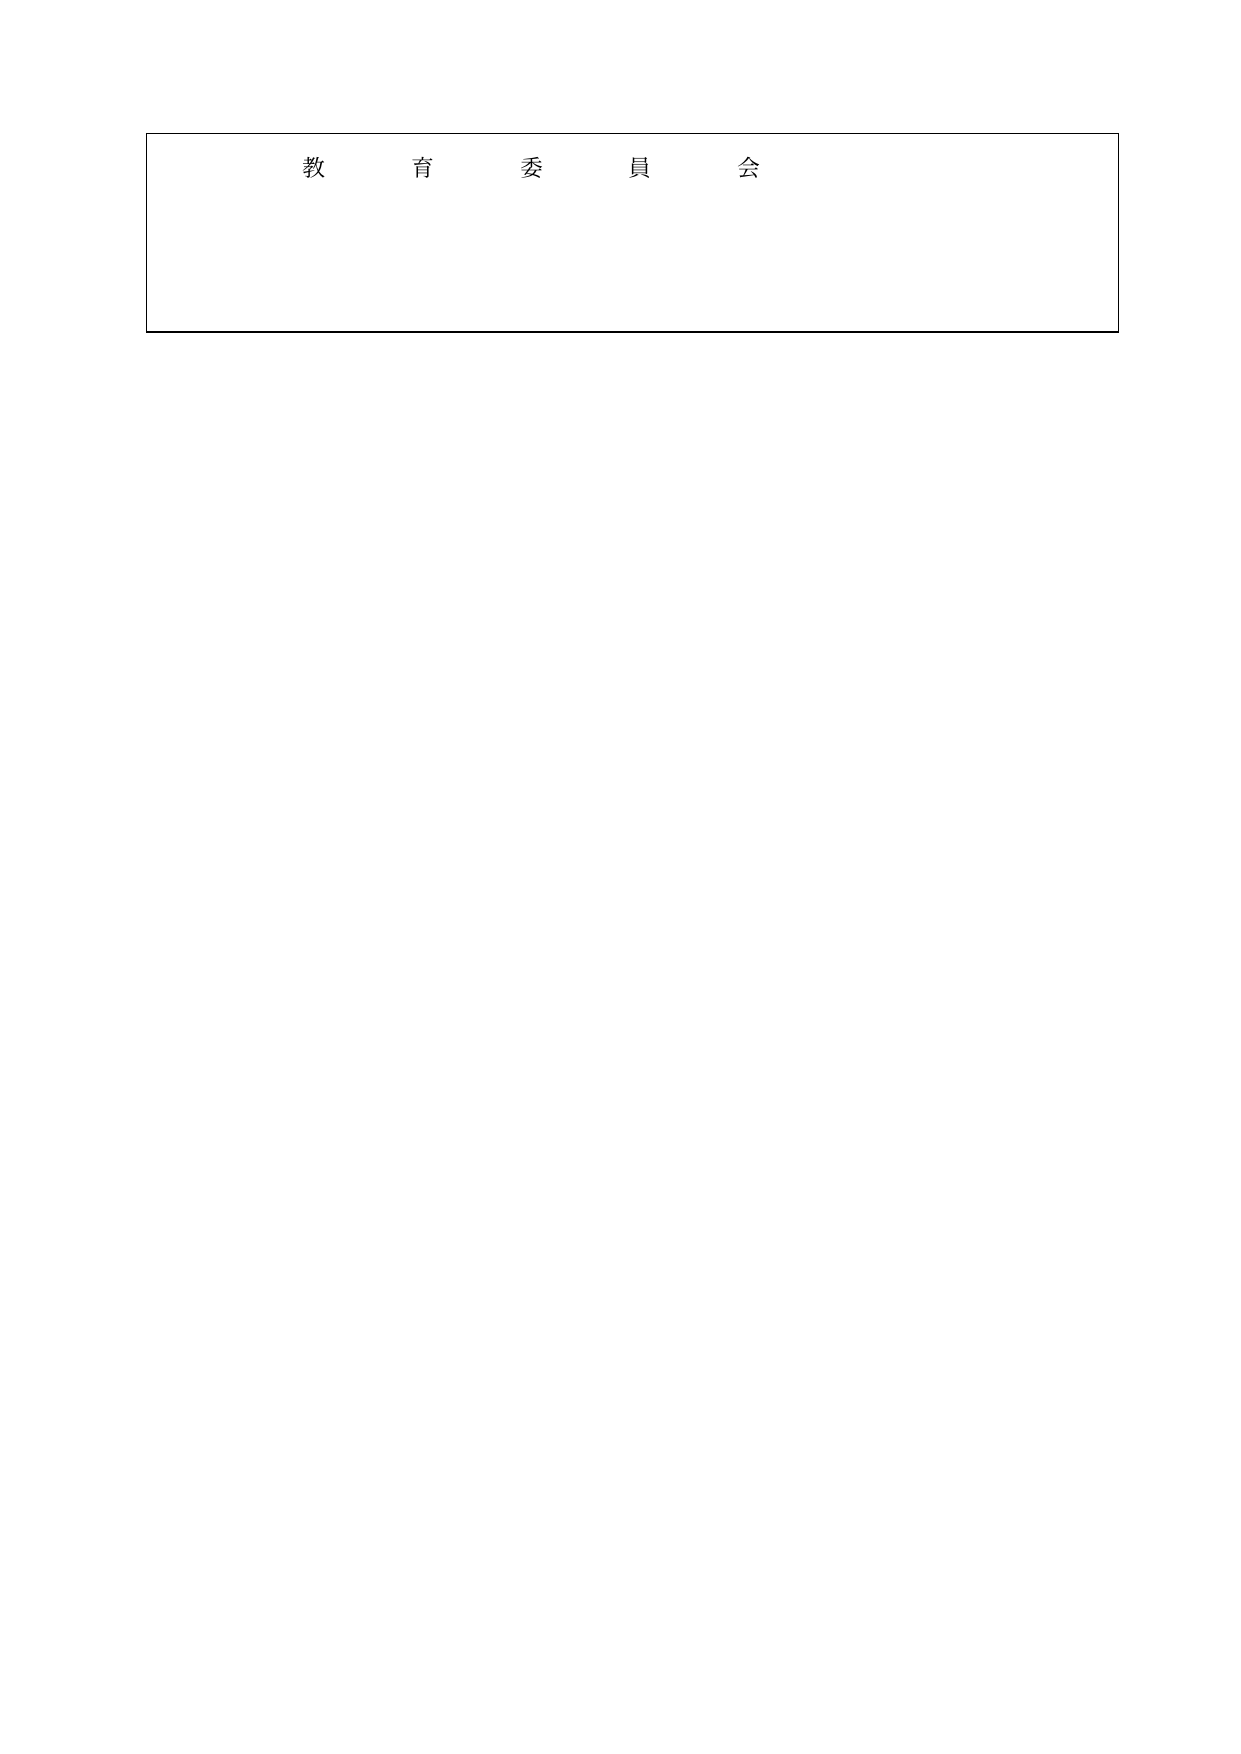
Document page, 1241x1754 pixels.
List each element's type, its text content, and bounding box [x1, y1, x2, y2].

table_cell 年 月 日 教 育 委 員 会 [147, 134, 1118, 331]
